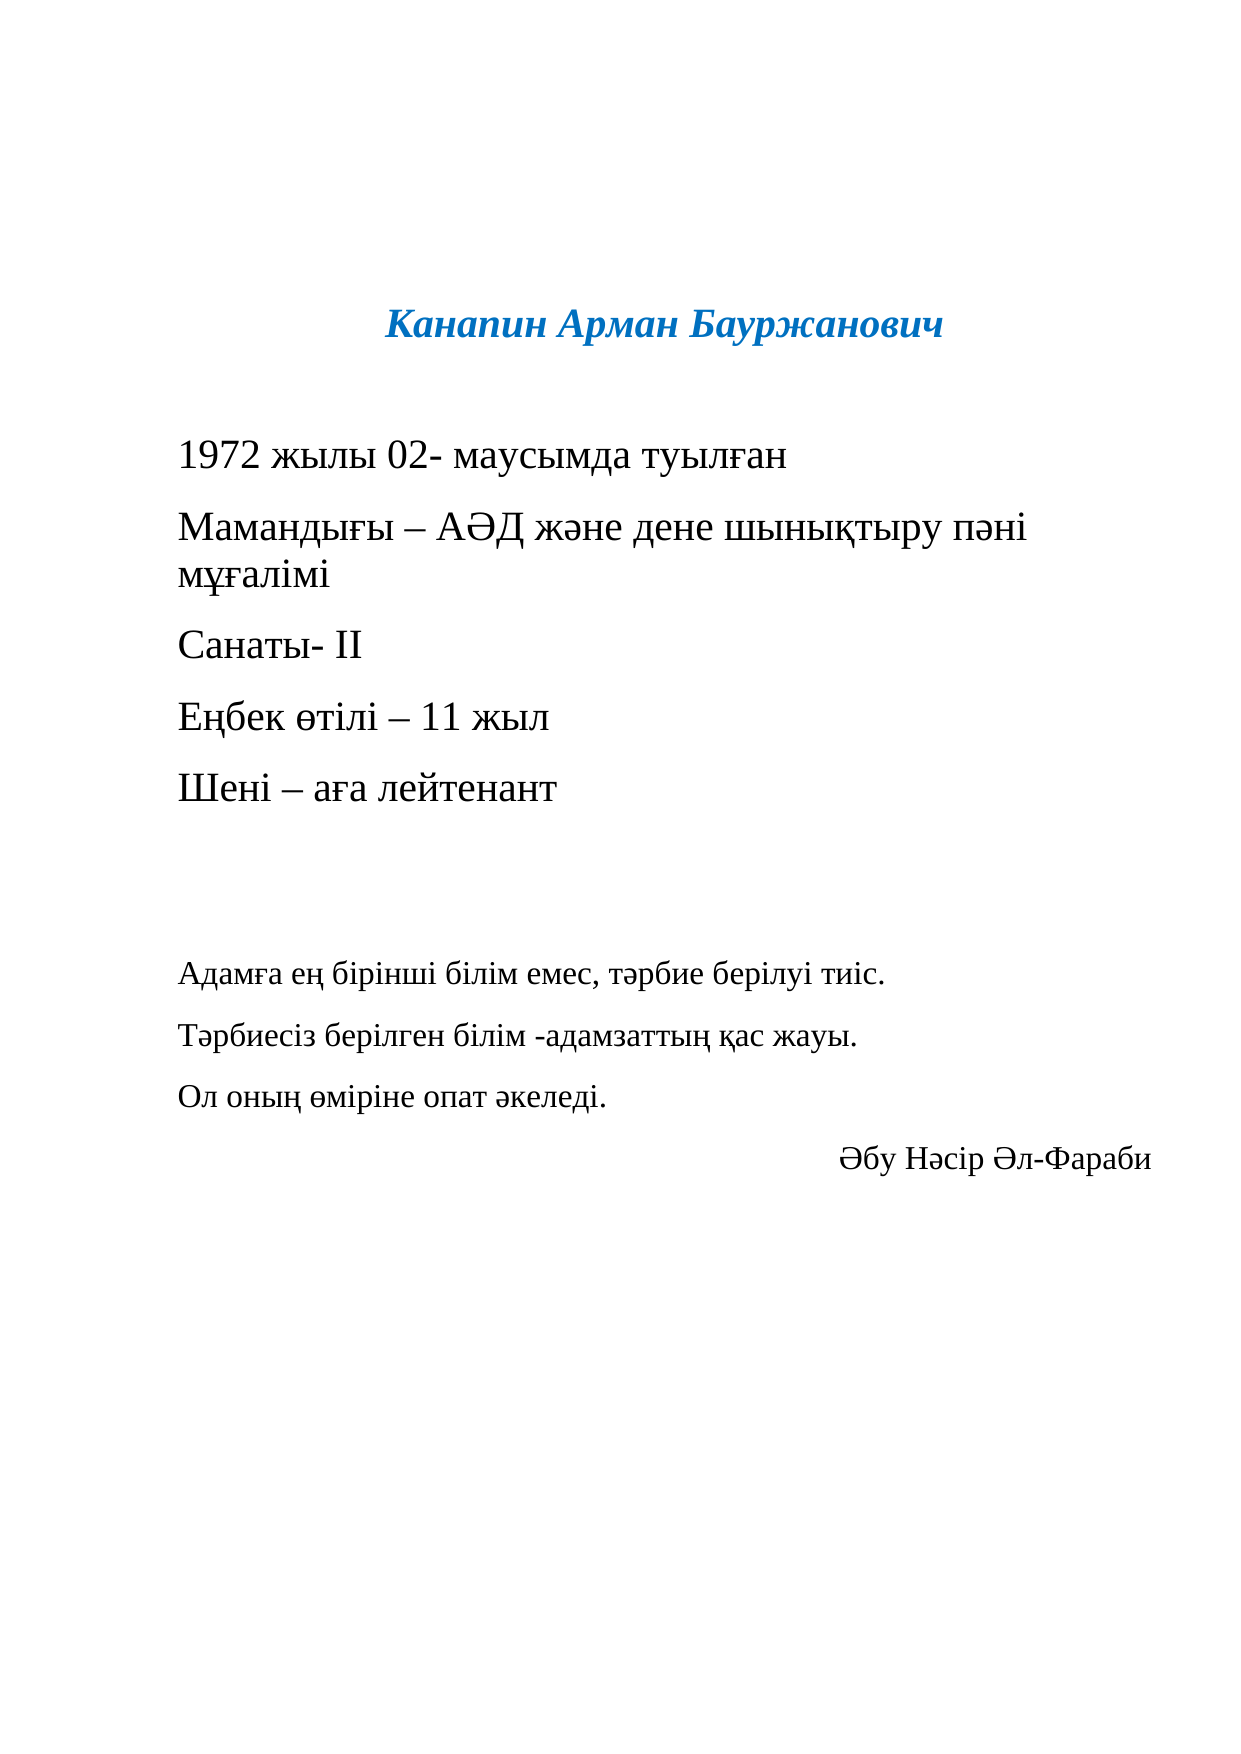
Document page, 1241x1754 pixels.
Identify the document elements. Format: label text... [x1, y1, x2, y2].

text Шені – аға лейтенант [177, 762, 1152, 810]
text Канапин Арман Бауржанович [177, 299, 1152, 347]
text Әбу Нәсір Әл-Фараби [177, 1138, 1152, 1176]
text Санаты- ІІ [177, 620, 1152, 668]
text 1972 жылы 02- маусымда туылған [177, 430, 1152, 478]
text Ол оның өміріне опат әкеледі. [177, 1076, 1152, 1115]
text Адамға ең бірінші білім емес, тәрбие берілуі тиіс. [177, 953, 1152, 992]
text Еңбек өтілі – 11 жыл [177, 691, 1152, 739]
text Тәрбиесіз берілген білім -адамзаттың қас жауы. [177, 1015, 1152, 1053]
text Мамандығы – АӘД және дене шынықтыру пәні мұғалімі [177, 501, 1152, 597]
